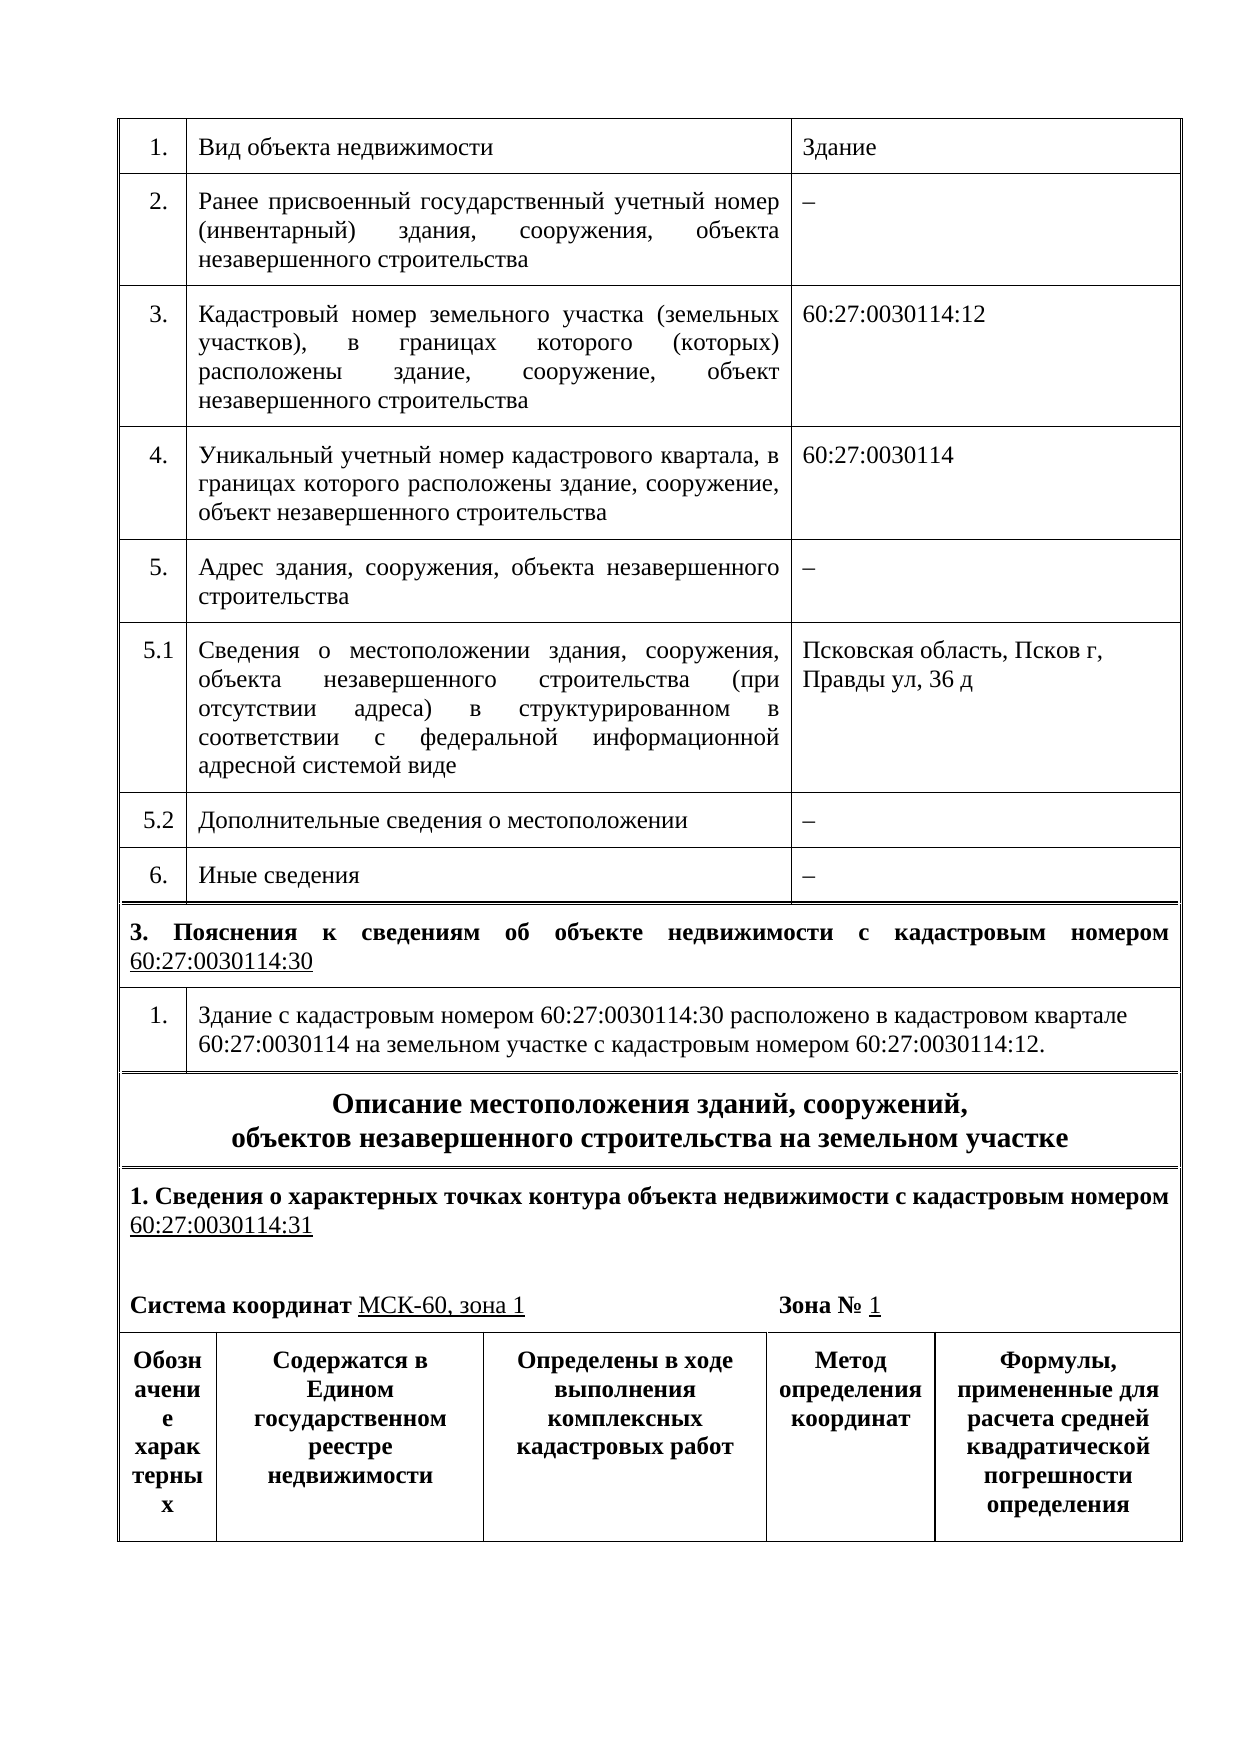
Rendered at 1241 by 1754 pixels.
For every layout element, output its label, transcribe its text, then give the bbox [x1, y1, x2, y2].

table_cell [767, 1333, 934, 1541]
table_cell Сведения о местоположении здания, сооружения, объекта незавершенного строительства (при отсутствии адреса) в структурированном в соответствии с федеральной информационной адресной системой виде [187, 623, 791, 792]
table_cell – [792, 793, 1180, 847]
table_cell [936, 1333, 1180, 1541]
table_cell Вид объекта недвижимости [187, 119, 791, 173]
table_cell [120, 1333, 216, 1541]
table_cell Здание [792, 119, 1180, 173]
table_cell Адрес здания, сооружения, объекта незавершенного строительства [187, 540, 791, 622]
table_cell 3. Пояснения к сведениям об объекте недвижимости с кадастровым номером 60:27:0030114:30 [120, 901, 1180, 987]
table_cell Псковская область, Псков г, Правды ул, 36 д [792, 623, 1180, 792]
table_cell 1. Сведения о характерных точках контура объекта недвижимости с кадастровым номером 60:27:0030114:31 [120, 1166, 1180, 1277]
table_cell 4. [120, 427, 186, 538]
table_cell 3. [120, 286, 186, 426]
table_cell – [792, 174, 1180, 285]
table_cell Содержатся в Едином государственном реестре недвижимости [217, 1333, 483, 1541]
table_cell 5.2 [120, 793, 186, 847]
table_cell Здание с кадастровым номером 60:27:0030114:30 расположено в кадастровом квартале 60:27:0030114 на земельном участке с кадастровым номером 60:27:0030114:12. [187, 988, 1180, 1071]
table_cell Уникальный учетный номер кадастрового квартала, в границах которого расположены здание, сооружение, объект незавершенного строительства [187, 427, 791, 538]
table_cell Ранее присвоенный государственный учетный номер (инвентарный) здания, сооружения, объекта незавершенного строительства [187, 174, 791, 285]
table_cell 6. [120, 848, 186, 901]
table_cell 60:27:0030114:12 [792, 286, 1180, 426]
table_cell 5.1 [120, 623, 186, 792]
table_cell Кадастровый номер земельного участка (земельных участков), в границах которого (которых) расположены здание, сооружение, объект незавершенного строительства [187, 286, 791, 426]
table_cell 60:27:0030114 [792, 427, 1180, 538]
table_cell Дополнительные сведения о местоположении [187, 793, 791, 847]
table_cell 5. [120, 540, 186, 622]
table_cell 1. [120, 119, 186, 173]
table_cell Система координат МСК-60, зона 1 [120, 1278, 767, 1332]
table_cell Зона № 1 [768, 1278, 1180, 1332]
table_cell Определены в ходе выполнения комплексных кадастровых работ [484, 1333, 766, 1541]
table_cell 2. [120, 174, 186, 285]
table_cell – [792, 540, 1180, 622]
table_cell Описание местоположения зданий, сооружений, объектов незавершенного строительства на земельном участке [120, 1071, 1180, 1166]
table_cell 1. [120, 988, 186, 1071]
table_cell Иные сведения [187, 848, 791, 901]
table_cell – [792, 848, 1180, 901]
